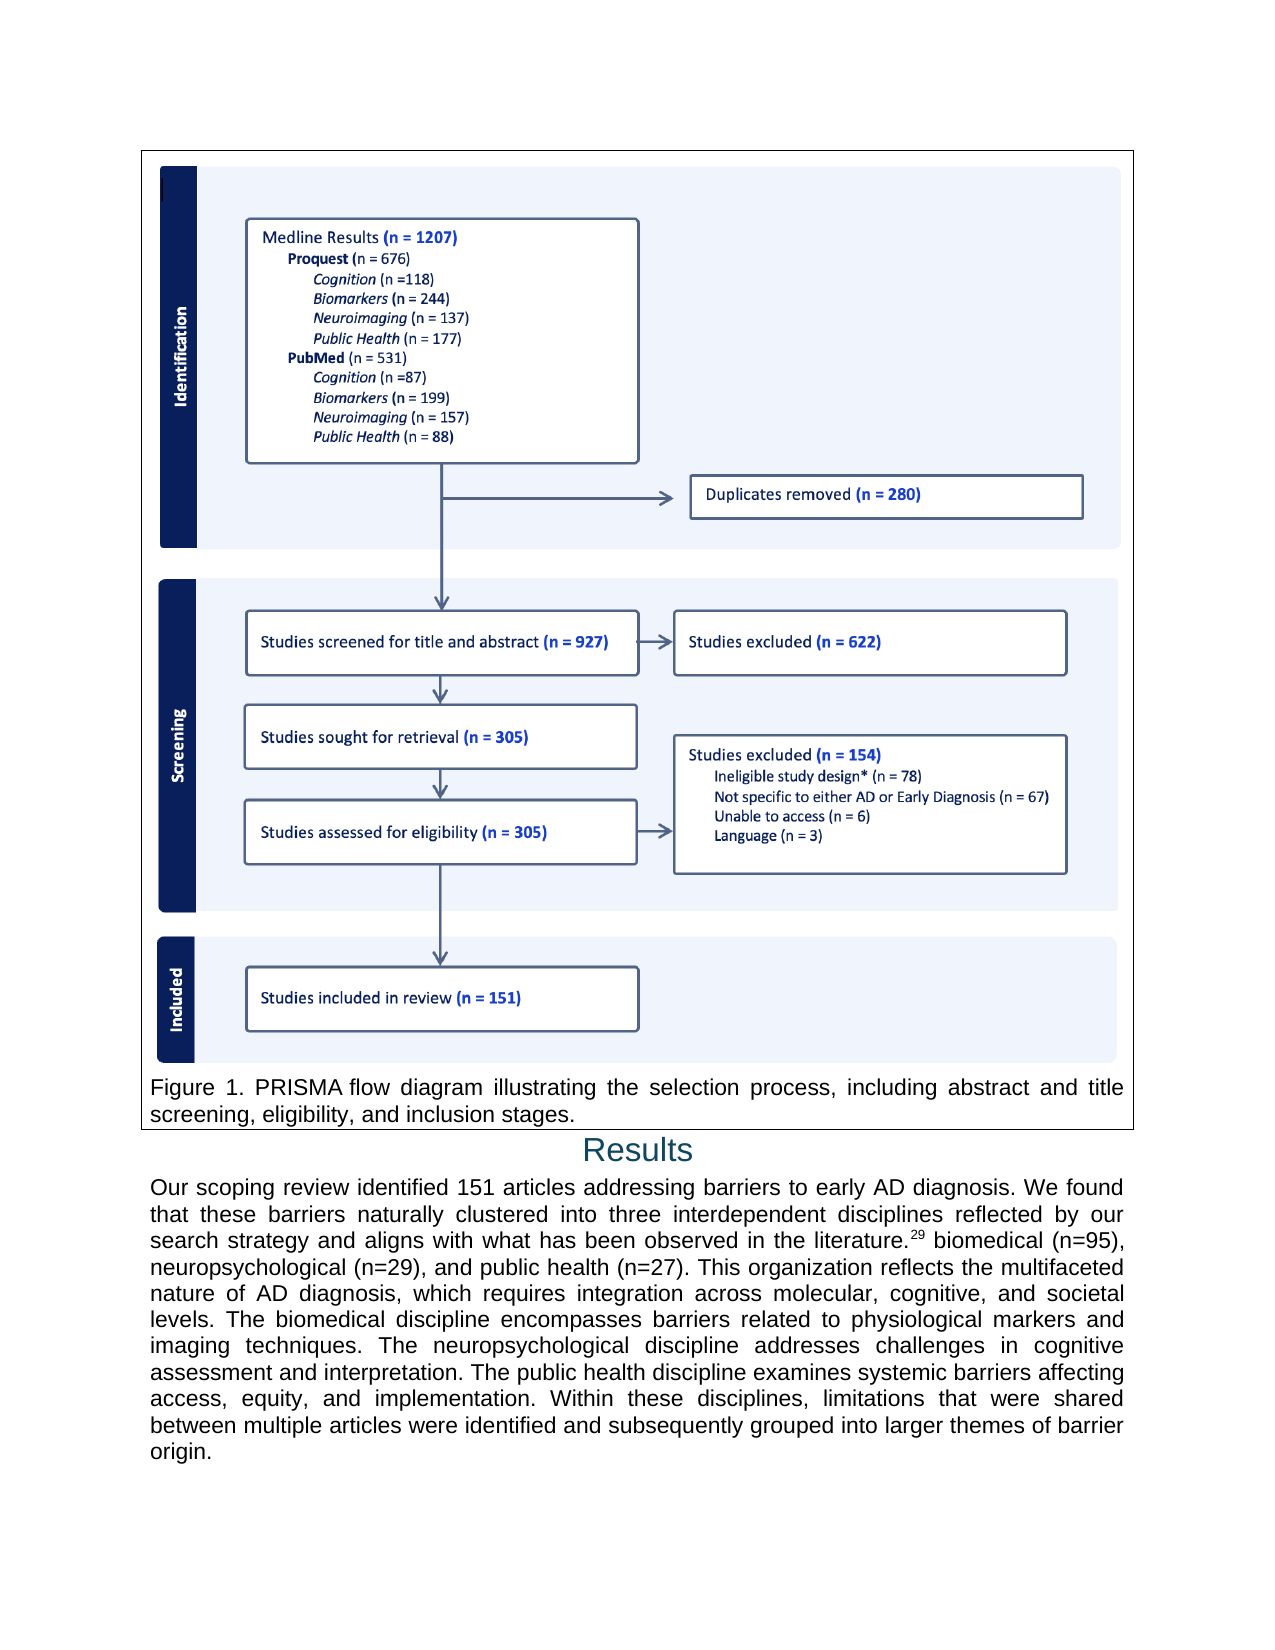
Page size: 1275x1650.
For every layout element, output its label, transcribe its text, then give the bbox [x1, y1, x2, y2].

picture [150, 153, 1125, 1075]
text Figure 1. PRISMA flow diagram illustrating the selection process, including abstract and title screening, eligibility, and inclusion stages. [142, 1071, 1133, 1129]
subtitle Results [150, 1130, 1125, 1169]
text Our scoping review identified 151 articles addressing barriers to early AD diagnosis. We found that these barriers naturally clustered into three interdependent disciplines reflected by our search strategy and aligns with what has been observed in the literature.29 biomedical (n=95), neuropsychological (n=29), and public health (n=27). This organization reflects the multifaceted nature of AD diagnosis, which requires integration across molecular, cognitive, and societal levels. The biomedical discipline encompasses barriers related to physiological markers and imaging techniques. The neuropsychological discipline addresses challenges in cognitive assessment and interpretation. The public health discipline examines systemic barriers affecting access, equity, and implementation. Within these disciplines, limitations that were shared between multiple articles were identified and subsequently grouped into larger themes of barrier origin. [150, 1174, 1125, 1464]
